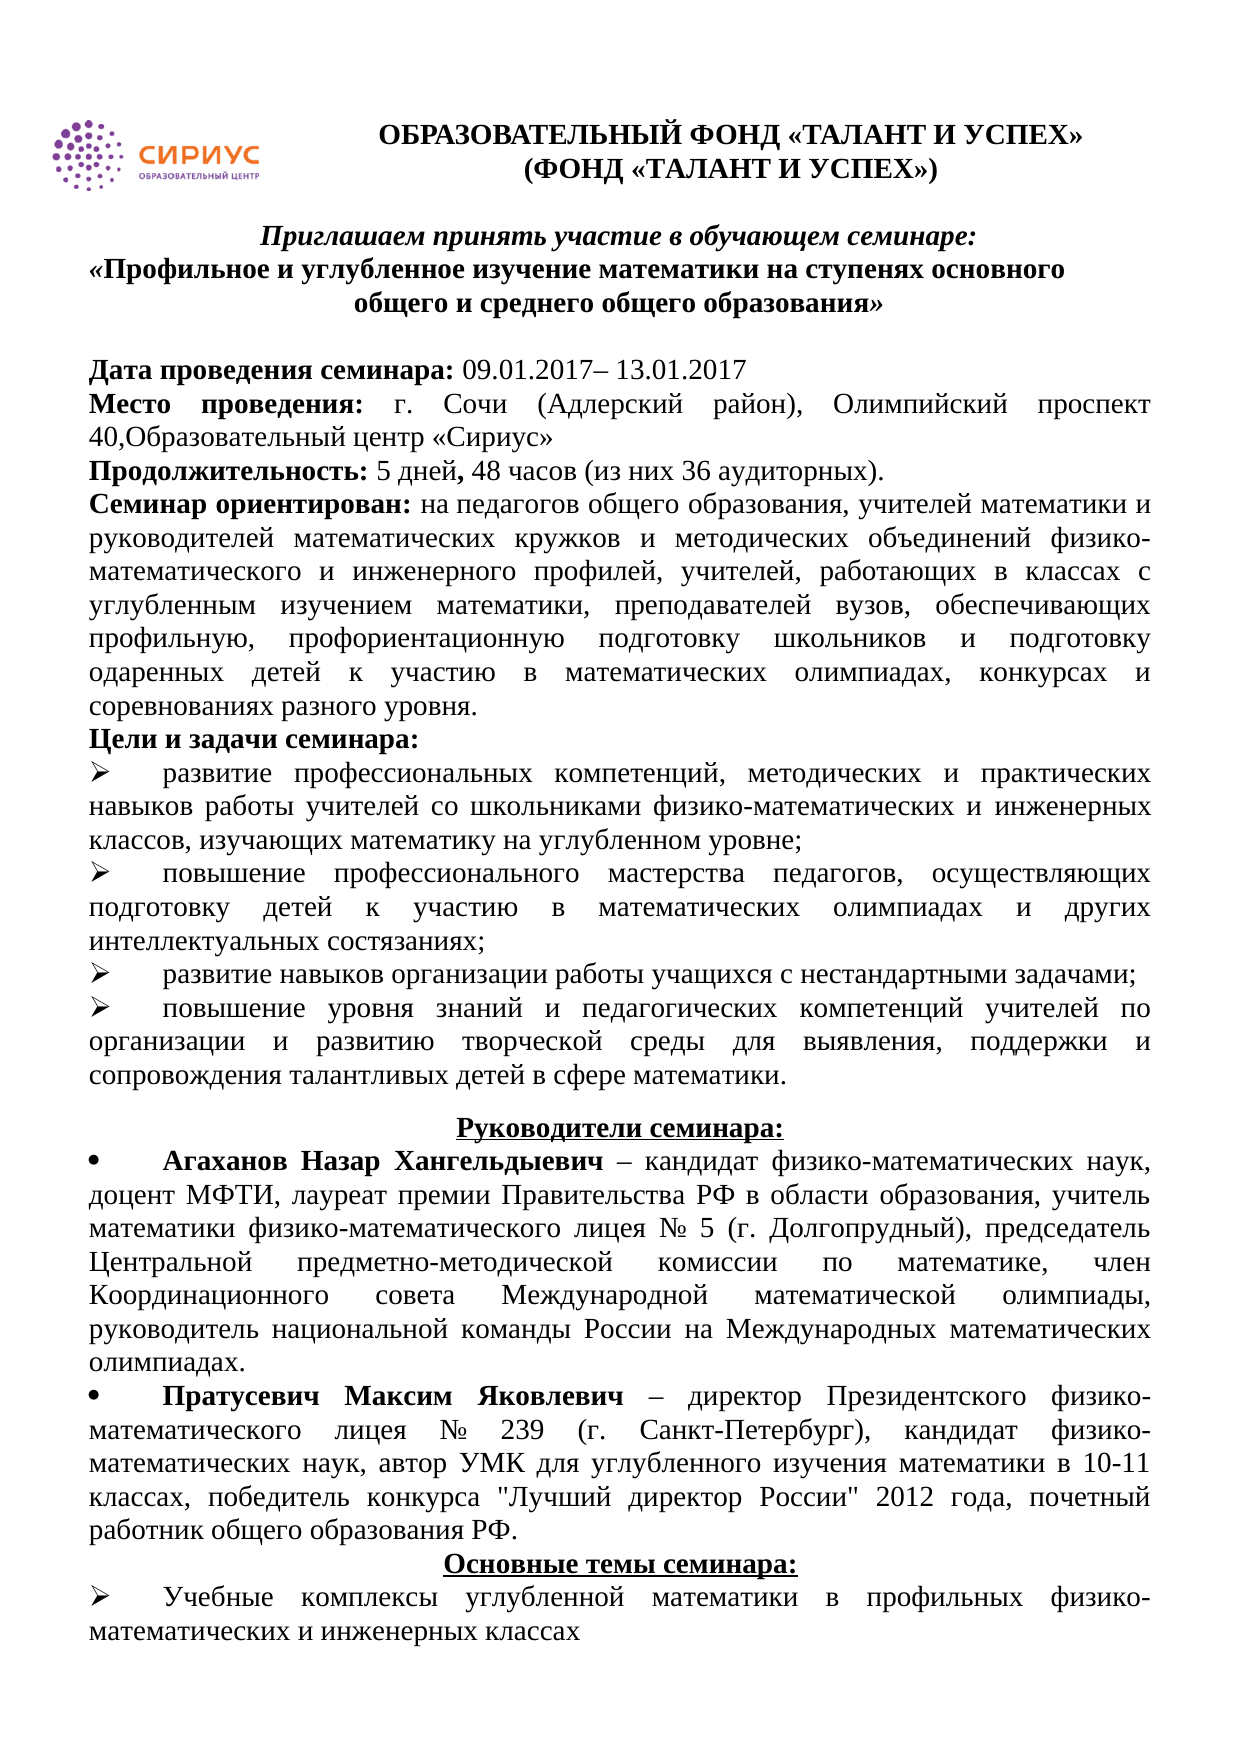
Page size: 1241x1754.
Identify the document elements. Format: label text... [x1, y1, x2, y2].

list Пратусевич Максим Яковлевич – директор Президентского физико-математического лицея № 239 (г. Санкт-Петербург), кандидат физико-математических наук, автор УМК для углубленного изучения математики в 10-11 классах, победитель конкурса "Лучший директор России" 2012 года, почетный работник общего образования РФ. [89, 1378, 1152, 1546]
picture [52, 120, 259, 191]
list повышение уровня знаний и педагогических компетенций учителей по организации и развитию творческой среды для выявления, поддержки и сопровождения талантливых детей в сфере математики. [89, 990, 1152, 1091]
text Место проведения: г. Сочи (Адлерский район), Олимпийский проспект 40,Образовательный центр «Сириус» [89, 386, 1152, 453]
text (ФОНД «ТАЛАНТ И УСПЕХ») [310, 151, 1152, 184]
text общего и среднего общего образования» [89, 285, 1152, 319]
text ОБРАЗОВАТЕЛЬНЫЙ ФОНД «ТАЛАНТ И УСПЕХ» [310, 117, 1152, 151]
list Агаханов Назар Хангельдыевич – кандидат физико-математических наук, доцент МФТИ, лауреат премии Правительства РФ в области образования, учитель математики физико-математического лицея № 5 (г. Долгопрудный), председатель Центральной предметно-методической комиссии по математике, член Координационного совета Международной математической олимпиады, руководитель национальной команды России на Международных математических олимпиадах. [89, 1143, 1152, 1378]
list развитие профессиональных компетенций, методических и практических навыков работы учителей со школьниками физико-математических и инженерных классов, изучающих математику на углубленном уровне; [89, 755, 1152, 855]
text Руководители семинара: [89, 1110, 1152, 1143]
text Продолжительность: 5 дней, 48 часов (из них 36 аудиторных). [89, 453, 1152, 486]
text Цели и задачи семинара: [89, 721, 1152, 755]
text Дата проведения семинара: 09.01.2017– 13.01.2017 [89, 319, 1152, 386]
text Основные темы семинара: [89, 1546, 1152, 1579]
list повышение профессионального мастерства педагогов, осуществляющих подготовку детей к участию в математических олимпиадах и других интеллектуальных состязаниях; [89, 855, 1152, 956]
text Семинар ориентирован: на педагогов общего образования, учителей математики и руководителей математических кружков и методических объединений физико-математического и инженерного профилей, учителей, работающих в классах с углубленным изучением математики, преподавателей вузов, обеспечивающих профильную, профориентационную подготовку школьников и подготовку одаренных детей к участию в математических олимпиадах, конкурсах и соревнованиях разного уровня. [89, 486, 1152, 721]
text Приглашаем принять участие в обучающем семинаре: [89, 218, 1152, 252]
list Учебные комплексы углубленной математики в профильных физико-математических и инженерных классах [89, 1579, 1152, 1647]
list развитие навыков организации работы учащихся с нестандартными задачами; [89, 956, 1152, 990]
text «Профильное и углубленное изучение математики на ступенях основного [89, 252, 1152, 285]
